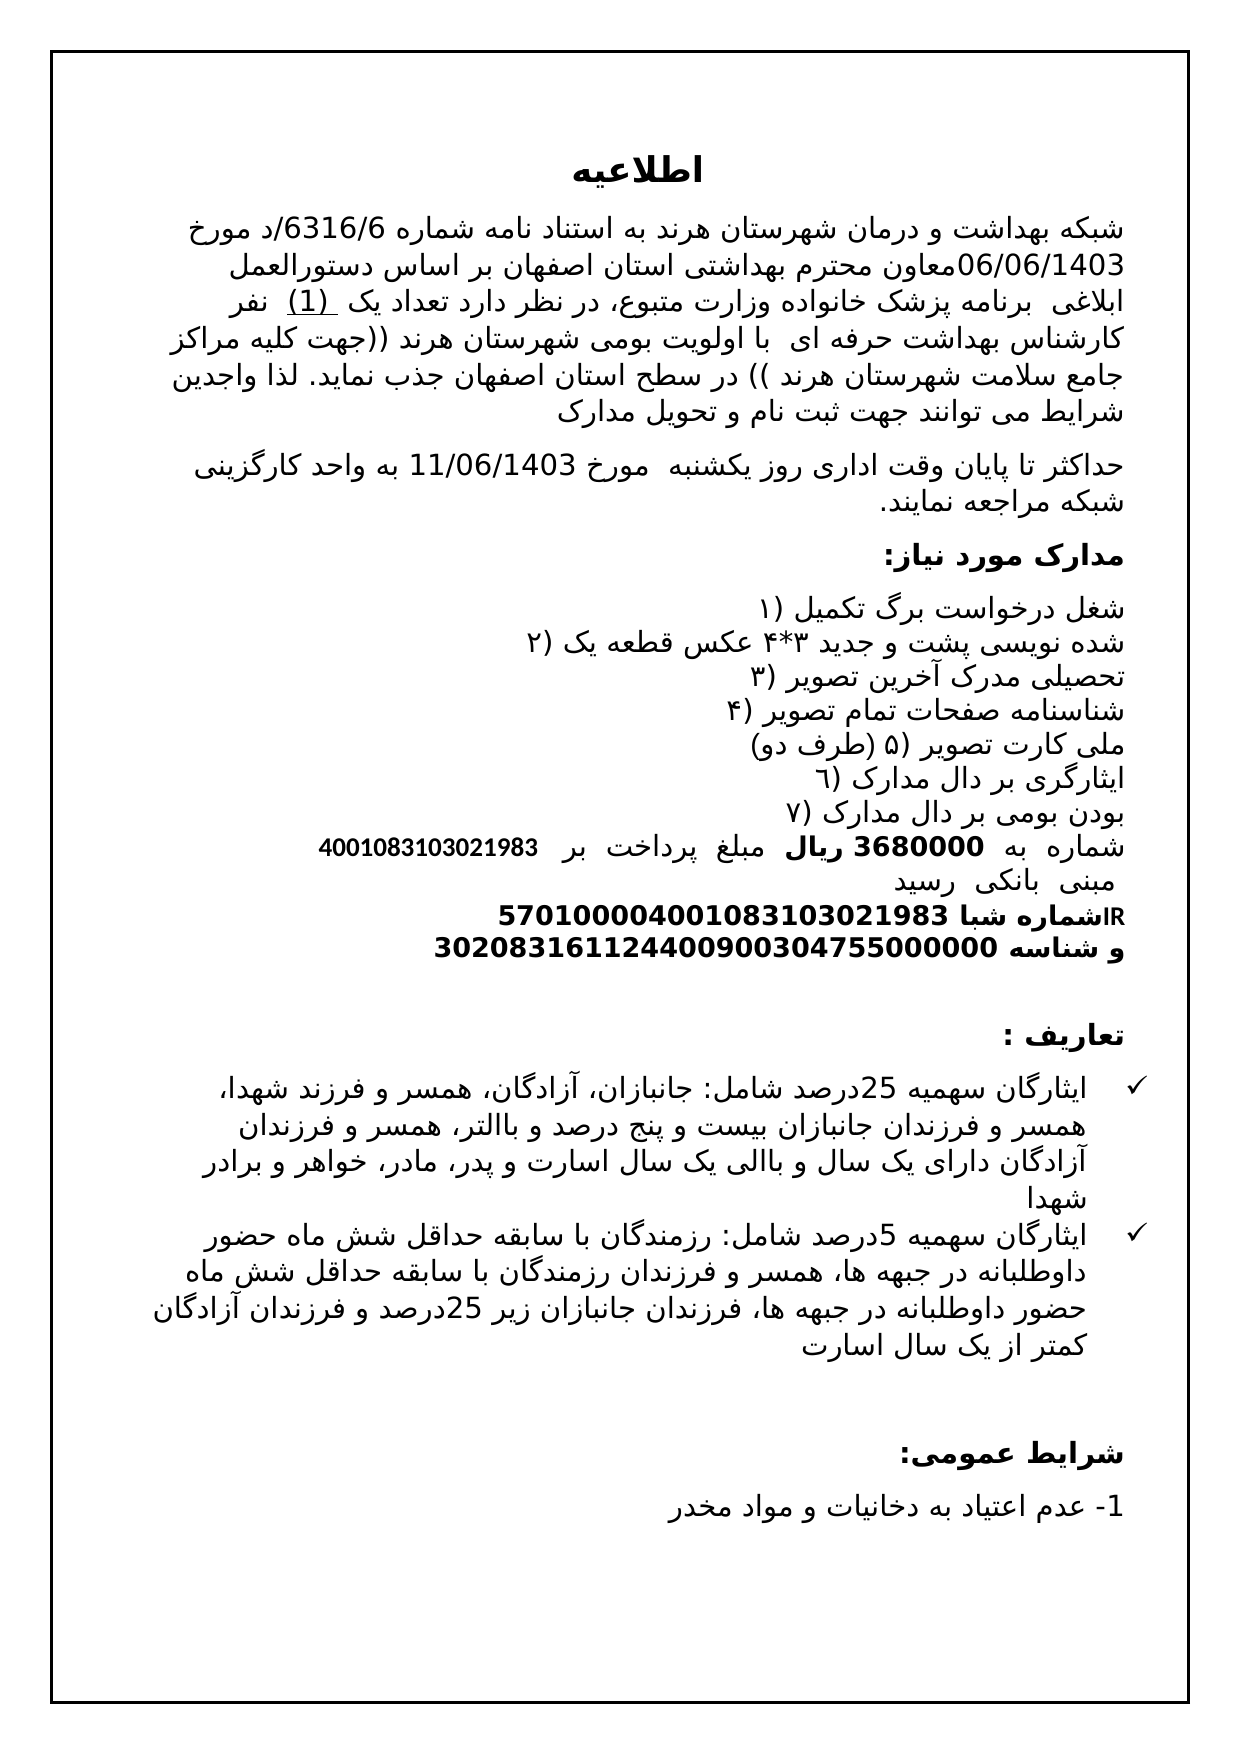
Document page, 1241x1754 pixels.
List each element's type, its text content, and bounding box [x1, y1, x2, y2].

text تعاریف : [150, 1018, 1125, 1052]
text اطلاعیه [150, 150, 1125, 191]
text شبکه بهداشت و درمان شهرستان هرند به استناد نامه شماره 6316/6/د مورخ 06/06/1403معاون محترم بهداشتی استان اصفهان بر اساس دستورالعمل ابلاغی برنامه پزشک خانواده وزارت متبوع، در نظر دارد تعداد یک (1) نفر کارشناس بهداشت حرفه ای با اولویت بومی شهرستان هرند ((جهت کلیه مراکز جامع سلامت شهرستان هرند )) در سطح استان اصفهان جذب نماید. لذا واجدین شرایط می توانند جهت ثبت نام و تحویل مدارک [150, 211, 1125, 428]
text شرایط عمومی: [150, 1436, 1125, 1470]
list ایثارگان سهمیه 25درصد شامل: جانبازان، آزادگان، همسر و فرزند شهدا، همسر و فرزندان جانبازان بیست و پنج درصد و باالتر، همسر و فرزندان آزادگان دارای یک سال و باالی یک سال اسارت و پدر، مادر، خواهر و برادر شهدا [150, 1071, 1125, 1215]
text مدارک مورد نیاز: [150, 538, 1125, 572]
list ایثارگان سهمیه 5درصد شامل: رزمندگان با سابقه حداقل شش ماه حضور داوطلبانه در جبهه ها، همسر و فرزندان رزمندگان با سابقه حداقل شش ماه حضور داوطلبانه در جبهه ها، فرزندان جانبازان زیر 25درصد و فرزندان آزادگان کمتر از یک سال اسارت [150, 1218, 1125, 1362]
list شغل درخواست برگ تکمیل (١ شده نویسی پشت و جدید ٣*۴ عکس قطعه یک (۲ تحصیلی مدرک آخرین تصویر (٣ شناسنامه صفحات تمام تصویر (۴ (طرف دو) ملی کارت تصویر (۵ ایثارگری بر دال مدارک (٦ بودن بومی بر دال مدارک (۷ 4001083103021983 شماره به 3680000 ریال مبلغ پرداخت بر مبنی بانکی رسید شماره شبا 570100004001083103021983IR [262, 591, 1125, 932]
text حداکثر تا پایان وقت اداری روز یکشنبه مورخ 11/06/1403 به واحد کارگزینی شبکه مراجعه نمایند. [150, 448, 1125, 518]
text 1- عدم اعتیاد به دخانیات و مواد مخدر [150, 1489, 1125, 1523]
list و شناسه 302083161124400900304755000000 [262, 932, 1125, 963]
